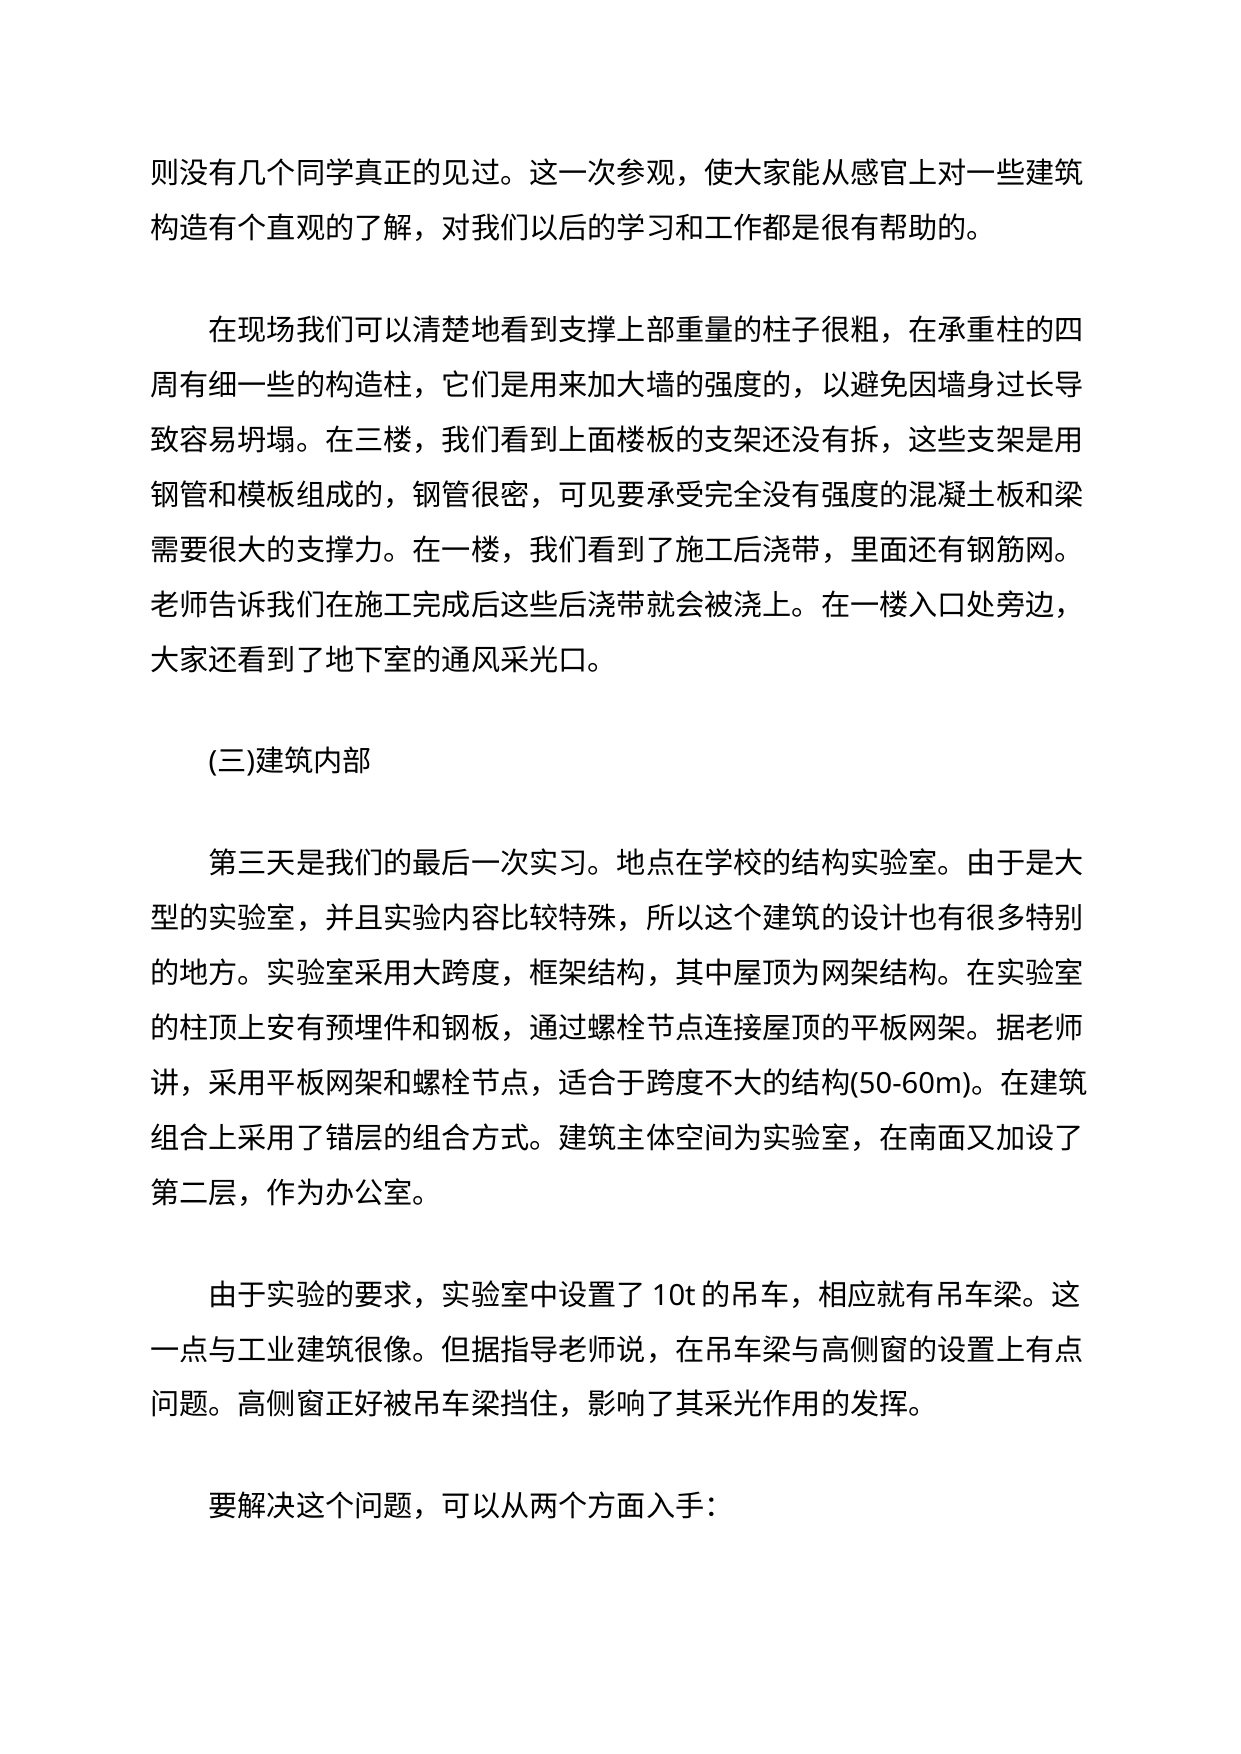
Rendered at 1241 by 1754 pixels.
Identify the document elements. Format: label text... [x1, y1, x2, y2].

text (三)建筑内部 [150, 738, 1090, 780]
text 由于实验的要求，实验室中设置了10t的吊车，相应就有吊车梁。这一点与工业建筑很像。但据指导老师说，在吊车梁与高侧窗的设置上有点问题。高侧窗正好被吊车梁挡住，影响了其采光作用的发挥。 [150, 1271, 1090, 1423]
text 第三天是我们的最后一次实习。地点在学校的结构实验室。由于是大型的实验室，并且实验内容比较特殊，所以这个建筑的设计也有很多特别的地方。实验室采用大跨度，框架结构，其中屋顶为网架结构。在实验室的柱顶上安有预埋件和钢板，通过螺栓节点连接屋顶的平板网架。据老师讲，采用平板网架和螺栓节点，适合于跨度不大的结构(50-60m)。在建筑组合上采用了错层的组合方式。建筑主体空间为实验室，在南面又加设了第二层，作为办公室。 [150, 840, 1090, 1212]
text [150, 150, 1090, 247]
text 要解决这个问题，可以从两个方面入手： [150, 1483, 1090, 1525]
text 在现场我们可以清楚地看到支撑上部重量的柱子很粗，在承重柱的四周有细一些的构造柱，它们是用来加大墙的强度的，以避免因墙身过长导致容易坍塌。在三楼，我们看到上面楼板的支架还没有拆，这些支架是用钢管和模板组成的，钢管很密，可见要承受完全没有强度的混凝土板和梁需要很大的支撑力。在一楼，我们看到了施工后浇带，里面还有钢筋网。老师告诉我们在施工完成后这些后浇带就会被浇上。在一楼入口处旁边，大家还看到了地下室的通风采光口。 [150, 307, 1090, 678]
